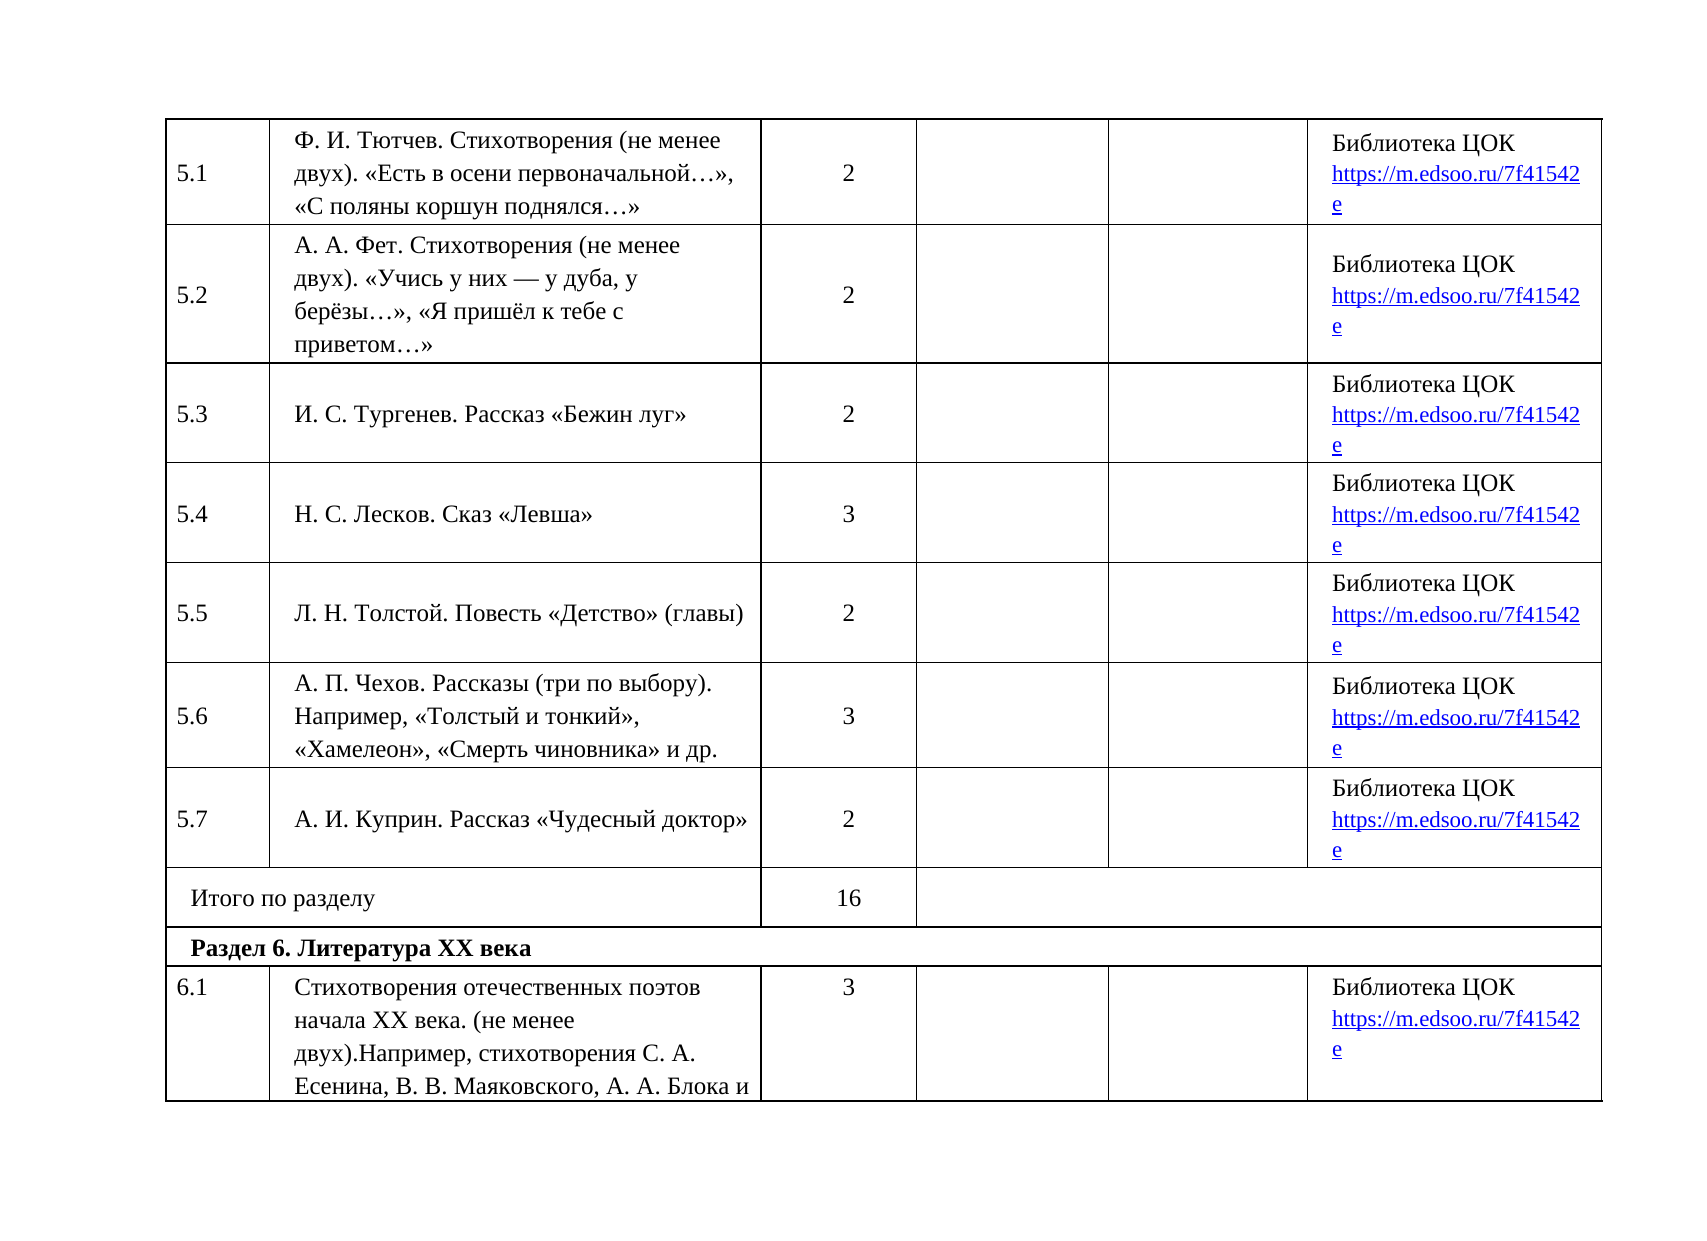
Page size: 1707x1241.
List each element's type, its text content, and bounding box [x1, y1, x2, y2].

table_cell 3 [762, 663, 916, 767]
table_cell 5.5 [167, 563, 269, 661]
table_cell [917, 563, 1108, 661]
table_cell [270, 967, 760, 1100]
table_cell Раздел 6. Литература ХХ века [167, 928, 1601, 965]
table_cell 5.7 [167, 768, 269, 867]
table_cell [1109, 120, 1307, 223]
table_cell [1109, 768, 1307, 867]
table_cell 5.2 [167, 225, 269, 362]
table_cell 2 [762, 364, 916, 462]
table_cell 5.3 [167, 364, 269, 462]
table_cell [1109, 563, 1307, 661]
table_cell 16 [762, 868, 916, 926]
table_cell 6.1 [167, 967, 269, 1100]
table_cell 5.1 [167, 120, 269, 223]
table_cell [1109, 225, 1307, 362]
table_cell [917, 967, 1108, 1100]
table_cell Библиотека ЦОК https://m.edsoo.ru/7f41542e [1308, 563, 1601, 661]
table_cell Итого по разделу [167, 868, 760, 926]
table_cell 2 [762, 120, 916, 223]
table_cell Библиотека ЦОК https://m.edsoo.ru/7f41542e [1308, 768, 1601, 867]
table_cell Библиотека ЦОК https://m.edsoo.ru/7f41542e [1308, 463, 1601, 562]
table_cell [1308, 120, 1601, 223]
table_cell А. А. Фет. Стихотворения (не менее двух). «Учись у них — у дуба, у берёзы…», «Я пришёл к тебе с приветом…» [270, 225, 760, 362]
table_cell А. П. Чехов. Рассказы (три по выбору). Например, «Толстый и тонкий», «Хамелеон», «Смерть чиновника» и др. [270, 663, 760, 767]
table_cell [917, 364, 1108, 462]
table_cell [1109, 364, 1307, 462]
table_cell 5.4 [167, 463, 269, 562]
table_cell Л. Н. Толстой. Повесть «Детство» (главы) [270, 563, 760, 661]
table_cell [1308, 967, 1601, 1100]
table_cell [917, 120, 1108, 223]
table_cell 3 [762, 463, 916, 562]
table_cell Библиотека ЦОК https://m.edsoo.ru/7f41542e [1308, 364, 1601, 462]
table_cell [917, 768, 1108, 867]
table_cell И. С. Тургенев. Рассказ «Бежин луг» [270, 364, 760, 462]
table_cell Ф. И. Тютчев. Стихотворения (не менее двух). «Есть в осени первоначальной…», «С поляны коршун поднялся…» [270, 120, 760, 223]
table_cell [917, 225, 1108, 362]
table_cell [1109, 663, 1307, 767]
table_cell 5.6 [167, 663, 269, 767]
table_cell [1109, 463, 1307, 562]
table_cell [1109, 967, 1307, 1100]
table_cell 2 [762, 225, 916, 362]
table_cell Библиотека ЦОК https://m.edsoo.ru/7f41542e [1308, 663, 1601, 767]
table_cell [917, 868, 1601, 926]
table_cell Н. С. Лесков. Сказ «Левша» [270, 463, 760, 562]
table_cell 2 [762, 563, 916, 661]
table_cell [1308, 225, 1601, 362]
table_cell 3 [762, 967, 916, 1100]
table_cell [917, 663, 1108, 767]
table_cell [917, 463, 1108, 562]
table_cell 2 [762, 768, 916, 867]
table_cell А. И. Куприн. Рассказ «Чудесный доктор» [270, 768, 760, 867]
